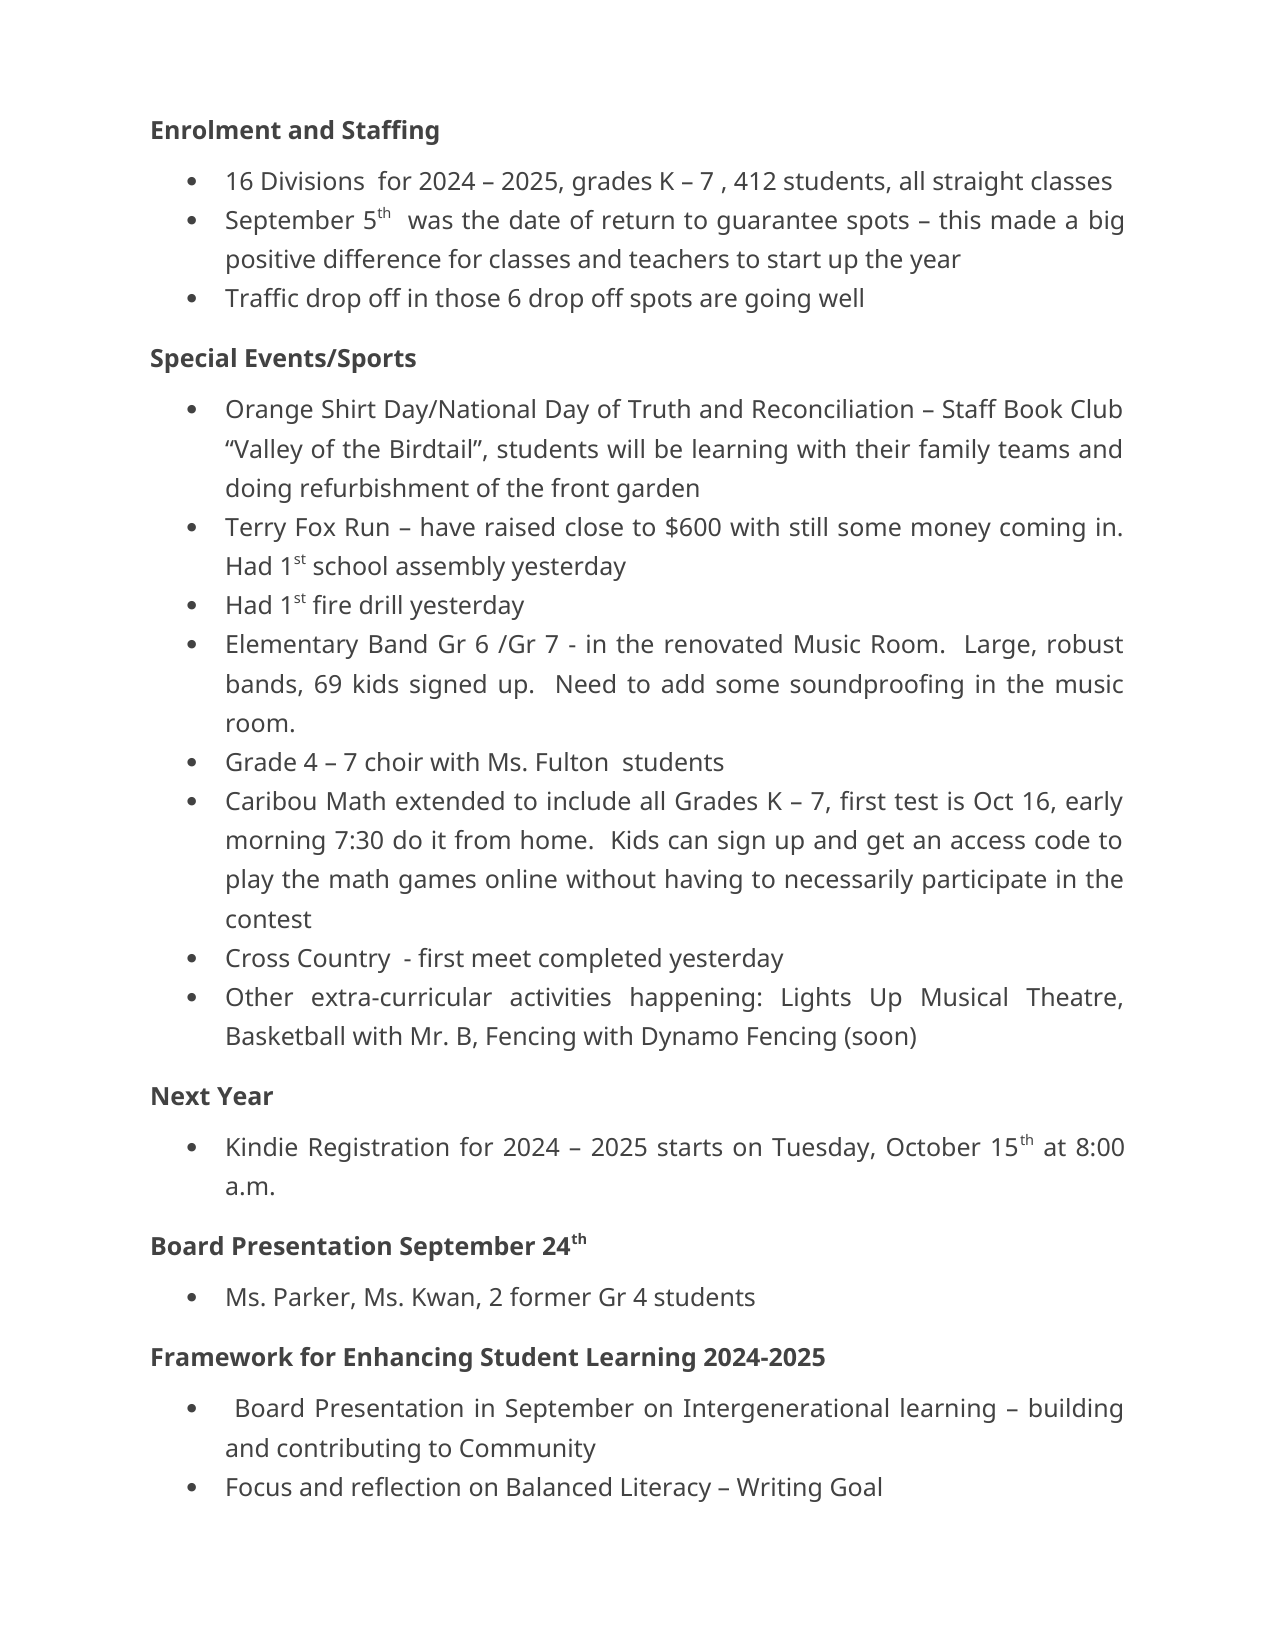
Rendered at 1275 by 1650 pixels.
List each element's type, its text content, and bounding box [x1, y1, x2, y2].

list Terry Fox Run – have raised close to $600 with still some money coming in. Had 1st school assembly yesterday [187, 509, 1125, 583]
list Orange Shirt Day/National Day of Truth and Reconciliation – Staff Book Club “Valley of the Birdtail”, students will be learning with their family teams and doing refurbishment of the front garden [187, 392, 1125, 504]
list Cross Country - first meet completed yesterday [187, 940, 1125, 974]
list Elementary Band Gr 6 /Gr 7 - in the renovated Music Room. Large, robust bands, 69 kids signed up. Need to add some soundproofing in the music room. [187, 627, 1125, 739]
text Enrolment and Staffing [150, 112, 1125, 147]
list Board Presentation in September on Intergenerational learning – building and contributing to Community [187, 1391, 1125, 1464]
text Board Presentation September 24th [150, 1229, 1125, 1263]
list Other extra-curricular activities happening: Lights Up Musical Theatre, Basketball with Mr. B, Fencing with Dynamo Fencing (soon) [187, 979, 1125, 1053]
list Grade 4 – 7 choir with Ms. Fulton students [187, 744, 1125, 779]
list Focus and reflection on Balanced Literacy – Writing Goal [187, 1469, 1125, 1503]
text Special Events/Sports [150, 341, 1125, 375]
list Ms. Parker, Ms. Kwan, 2 former Gr 4 students [187, 1280, 1125, 1314]
text Next Year [150, 1079, 1125, 1113]
list Caribou Math extended to include all Grades K – 7, first test is Oct 16, early morning 7:30 do it from home. Kids can sign up and get an access code to play the math games online without having to necessarily participate in the contest [187, 784, 1125, 935]
list Traffic drop off in those 6 drop off spots are going well [187, 281, 1125, 315]
list Had 1st fire drill yesterday [187, 588, 1125, 622]
text Framework for Enhancing Student Learning 2024-2025 [150, 1340, 1125, 1374]
list 16 Divisions for 2024 – 2025, grades K – 7 , 412 students, all straight classes [187, 163, 1125, 198]
list Kindie Registration for 2024 – 2025 starts on Tuesday, October 15th at 8:00 a.m. [187, 1130, 1125, 1203]
list September 5th was the date of return to guarantee spots – this made a big positive difference for classes and teachers to start up the year [187, 203, 1125, 276]
